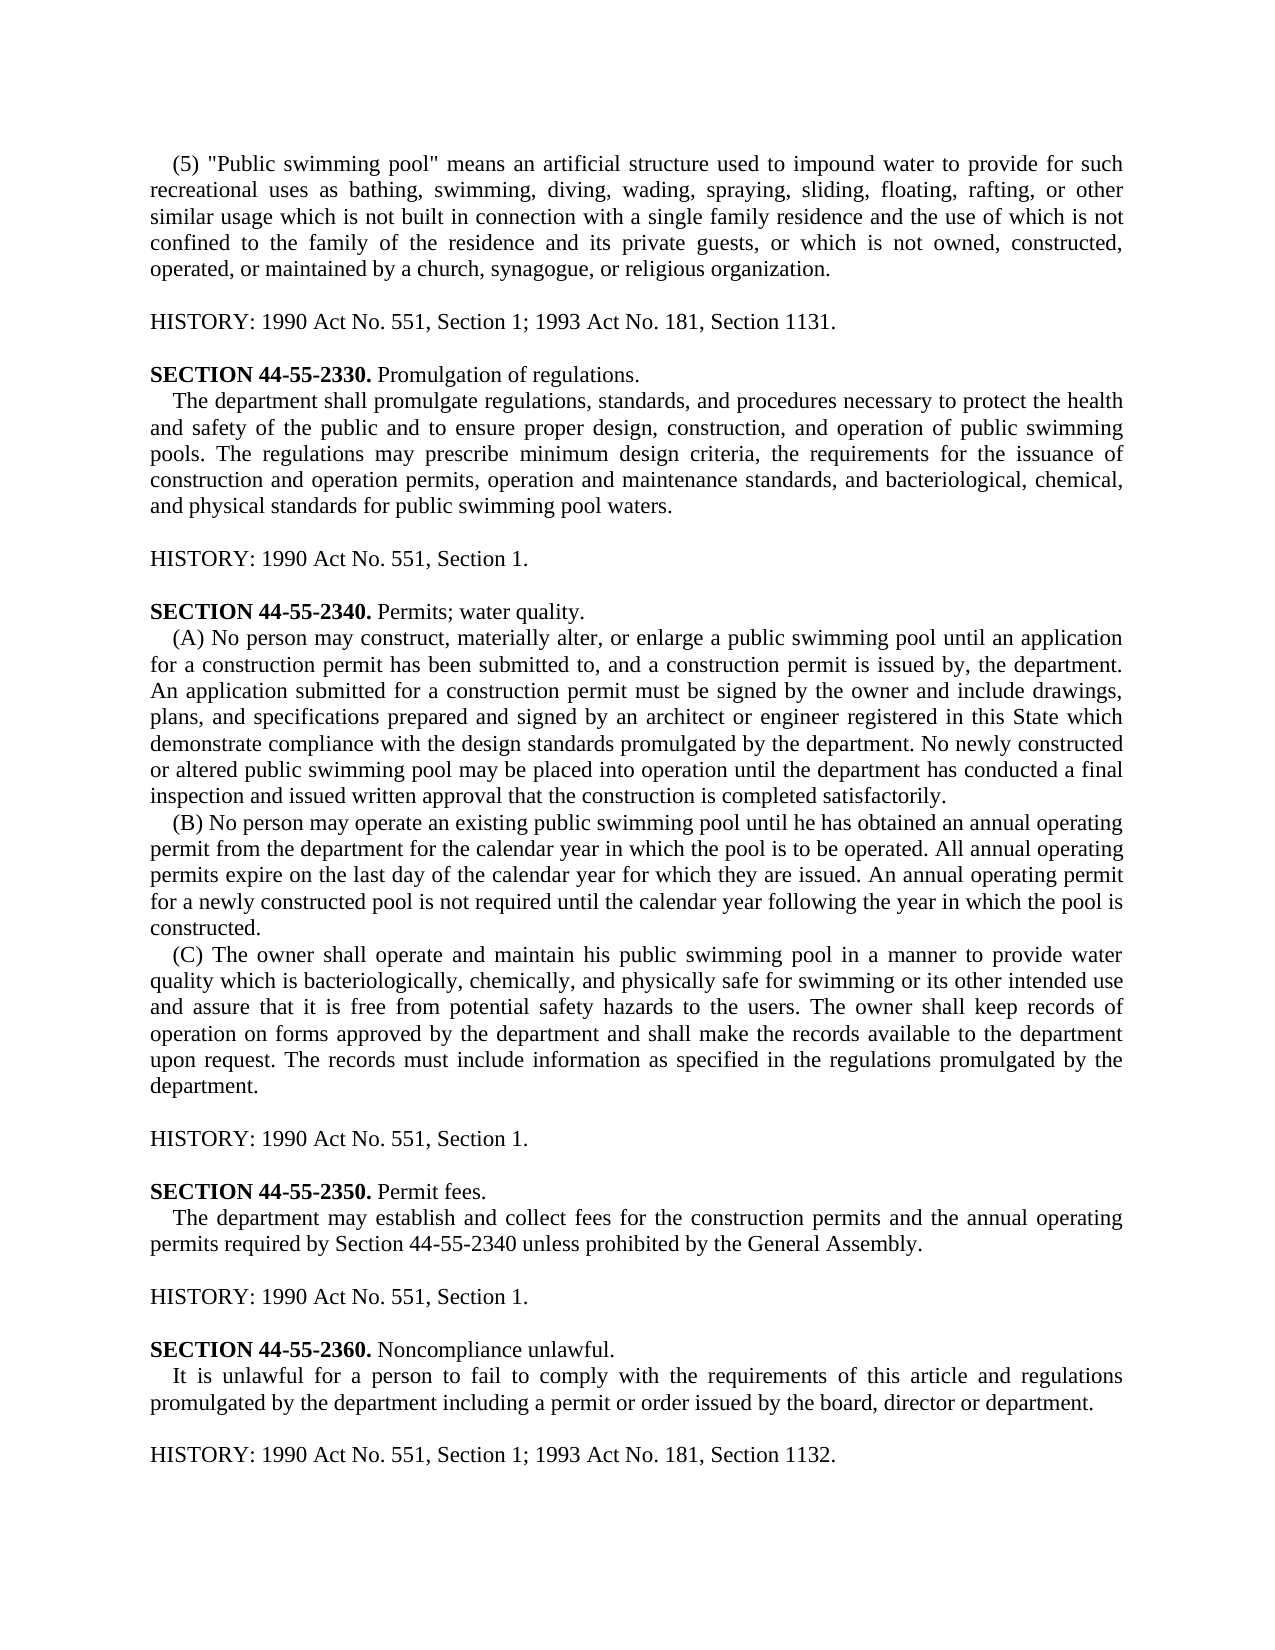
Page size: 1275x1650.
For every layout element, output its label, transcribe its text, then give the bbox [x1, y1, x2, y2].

text (A) No person may construct, materially alter, or enlarge a public swimming pool until an application for a construction permit has been submitted to, and a construction permit is issued by, the department. An application submitted for a construction permit must be signed by the owner and include drawings, plans, and specifications prepared and signed by an architect or engineer registered in this State which demonstrate compliance with the design standards promulgated by the department. No newly constructed or altered public swimming pool may be placed into operation until the department has conducted a final inspection and issued written approval that the construction is completed satisfactorily. [150, 624, 1125, 809]
text The department may establish and collect fees for the construction permits and the annual operating permits required by Section 44-55-2340 unless prohibited by the General Assembly. [150, 1204, 1125, 1257]
text It is unlawful for a person to fail to comply with the requirements of this article and regulations promulgated by the department including a permit or order issued by the board, director or department. [150, 1362, 1125, 1415]
text The department shall promulgate regulations, standards, and procedures necessary to protect the health and safety of the public and to ensure proper design, construction, and operation of public swimming pools. The regulations may prescribe minimum design criteria, the requirements for the issuance of construction and operation permits, operation and maintenance standards, and bacteriological, chemical, and physical standards for public swimming pool waters. [150, 387, 1125, 519]
text HISTORY: 1990 Act No. 551, Section 1; 1993 Act No. 181, Section 1131. [150, 308, 1125, 334]
text HISTORY: 1990 Act No. 551, Section 1. [150, 545, 1125, 572]
text (C) The owner shall operate and maintain his public swimming pool in a manner to provide water quality which is bacteriologically, chemically, and physically safe for swimming or its other intended use and assure that it is free from potential safety hazards to the users. The owner shall keep records of operation on forms approved by the department and shall make the records available to the department upon request. The records must include information as specified in the regulations promulgated by the department. [150, 941, 1125, 1099]
text HISTORY: 1990 Act No. 551, Section 1; 1993 Act No. 181, Section 1132. [150, 1441, 1125, 1468]
text HISTORY: 1990 Act No. 551, Section 1. [150, 1125, 1125, 1151]
text SECTION 44-55-2340. Permits; water quality. [150, 598, 1125, 624]
text SECTION 44-55-2330. Promulgation of regulations. [150, 361, 1125, 387]
text (5) "Public swimming pool" means an artificial structure used to impound water to provide for such recreational uses as bathing, swimming, diving, wading, spraying, sliding, floating, rafting, or other similar usage which is not built in connection with a single family residence and the use of which is not confined to the family of the residence and its private guests, or which is not owned, constructed, operated, or maintained by a church, synagogue, or religious organization. [150, 150, 1125, 282]
text HISTORY: 1990 Act No. 551, Section 1. [150, 1283, 1125, 1309]
text SECTION 44-55-2350. Permit fees. [150, 1178, 1125, 1204]
text SECTION 44-55-2360. Noncompliance unlawful. [150, 1336, 1125, 1362]
text (B) No person may operate an existing public swimming pool until he has obtained an annual operating permit from the department for the calendar year in which the pool is to be operated. All annual operating permits expire on the last day of the calendar year for which they are issued. An annual operating permit for a newly constructed pool is not required until the calendar year following the year in which the pool is constructed. [150, 809, 1125, 941]
